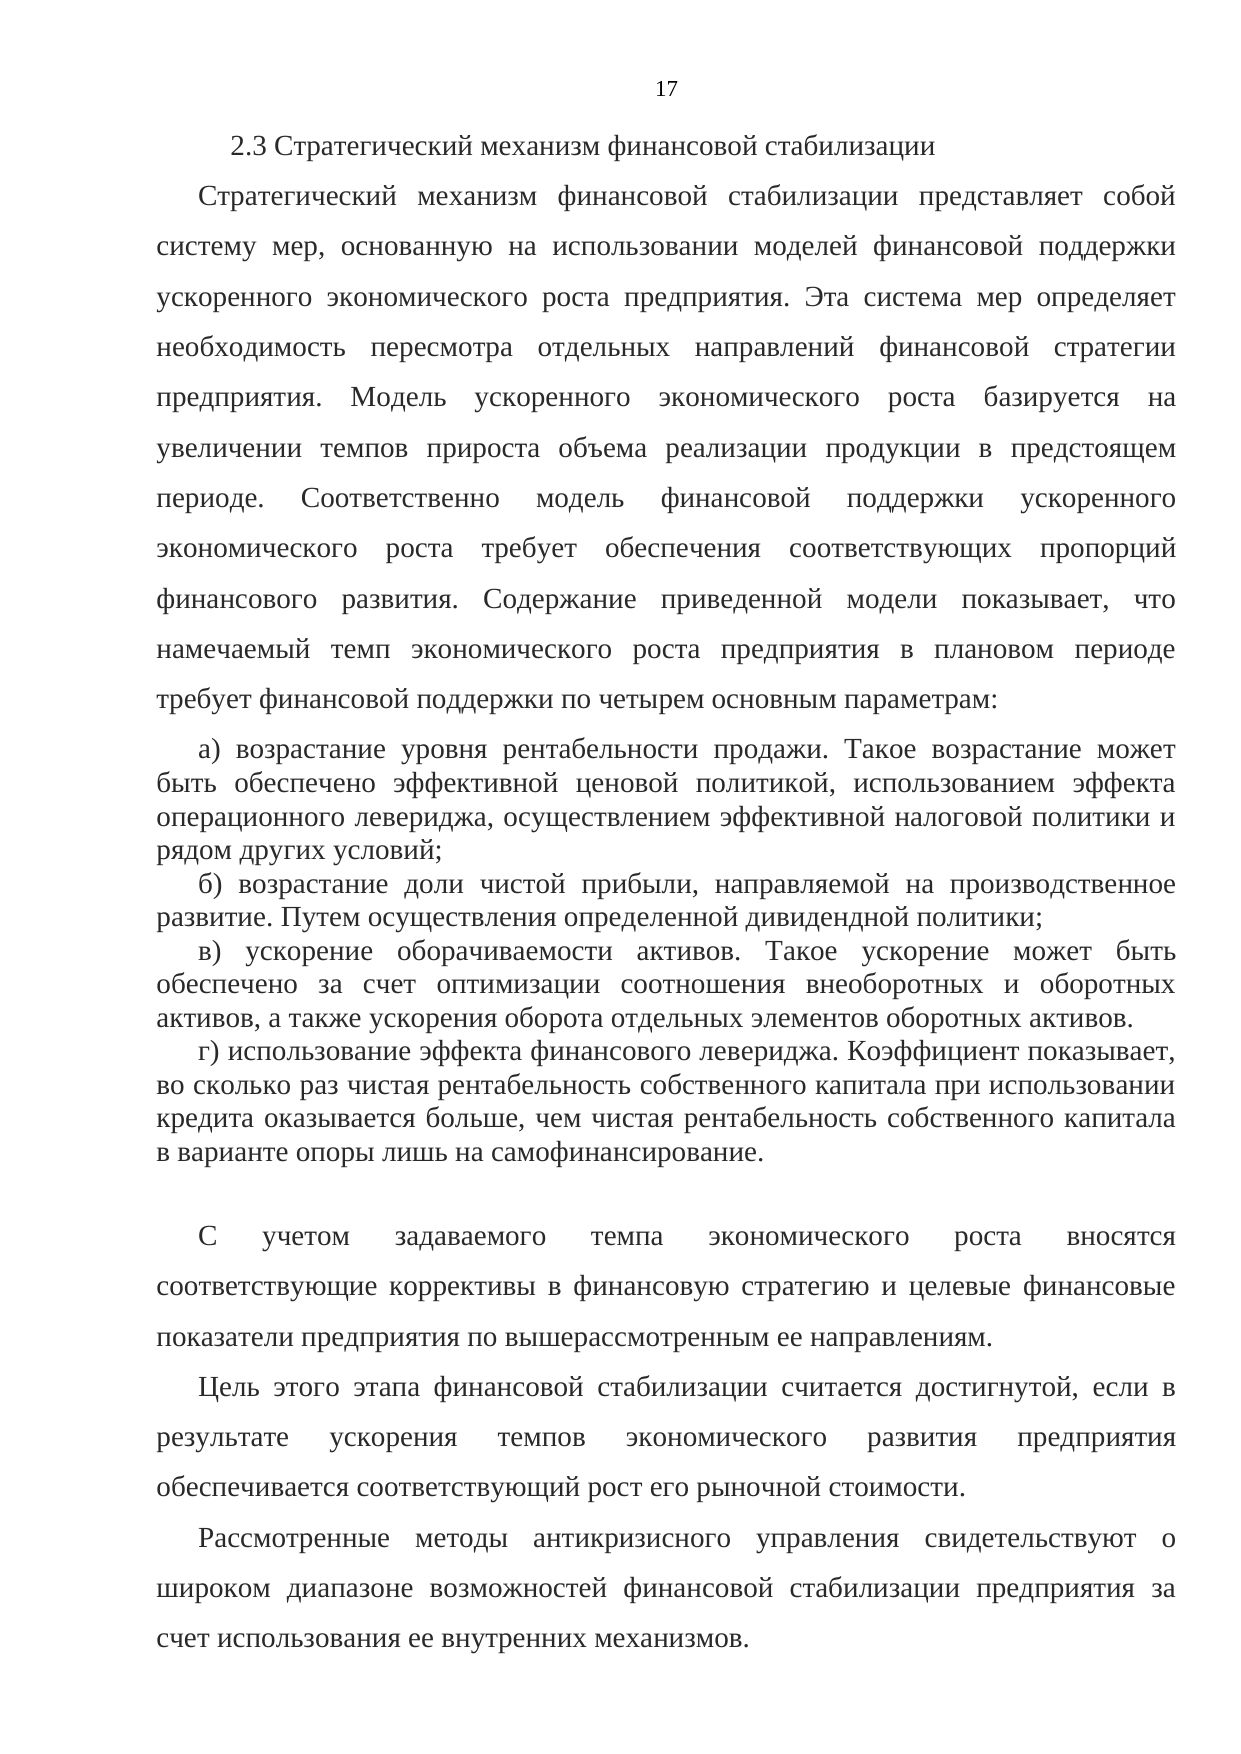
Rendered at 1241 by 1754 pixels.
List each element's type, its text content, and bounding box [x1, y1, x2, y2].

text С учетом задаваемого темпа экономического роста вносятся соответствующие коррективы в финансовую стратегию и целевые финансовые показатели предприятия по вышерассмотренным ее направлениям. [156, 1218, 1177, 1352]
text Стратегический механизм финансовой стабилизации представляет собой систему мер, основанную на использовании моделей финансовой поддержки ускоренного экономического роста предприятия. Эта система мер определяет необходимость пересмотра отдельных направлений финансовой стратегии предприятия. Модель ускоренного экономического роста базируется на увеличении темпов прироста объема реализации продукции в предстоящем периоде. Соответственно модель финансовой поддержки ускоренного экономического роста требует обеспечения соответствующих пропорций финансового развития. Содержание приведенной модели показывает, что намечаемый темп экономического роста предприятия в плановом периоде требует финансовой поддержки по четырем основным параметрам: [156, 178, 1177, 715]
text Рассмотренные методы антикризисного управления свидетельствуют о широком диапазоне возможностей финансовой стабилизации предприятия за счет использования ее внутренних механизмов. [156, 1520, 1177, 1654]
text а) возрастание уровня рентабельности продажи. Такое возрастание может быть обеспечено эффективной ценовой политикой, использованием эффекта операционного левериджа, осуществлением эффективной налоговой политики и рядом других условий; [156, 732, 1177, 866]
text г) использование эффекта финансового левериджа. Коэффициент показывает, во сколько раз чистая рентабельность собственного капитала при использовании кредита оказывается больше, чем чистая рентабельность собственного капитала в варианте опоры лишь на самофинансирование. [156, 1033, 1177, 1168]
text б) возрастание доли чистой прибыли, направляемой на производственное развитие. Путем осуществления определенной дивидендной политики; [156, 866, 1177, 933]
text 2.3 Стратегический механизм финансовой стабилизации [156, 128, 1177, 161]
text Цель этого этапа финансовой стабилизации считается достигнутой, если в результате ускорения темпов экономического развития предприятия обеспечивается соответствующий рост его рыночной стоимости. [156, 1369, 1177, 1503]
text в) ускорение оборачиваемости активов. Такое ускорение может быть обеспечено за счет оптимизации соотношения внеоборотных и оборотных активов, а также ускорения оборота отдельных элементов оборотных активов. [156, 933, 1177, 1033]
